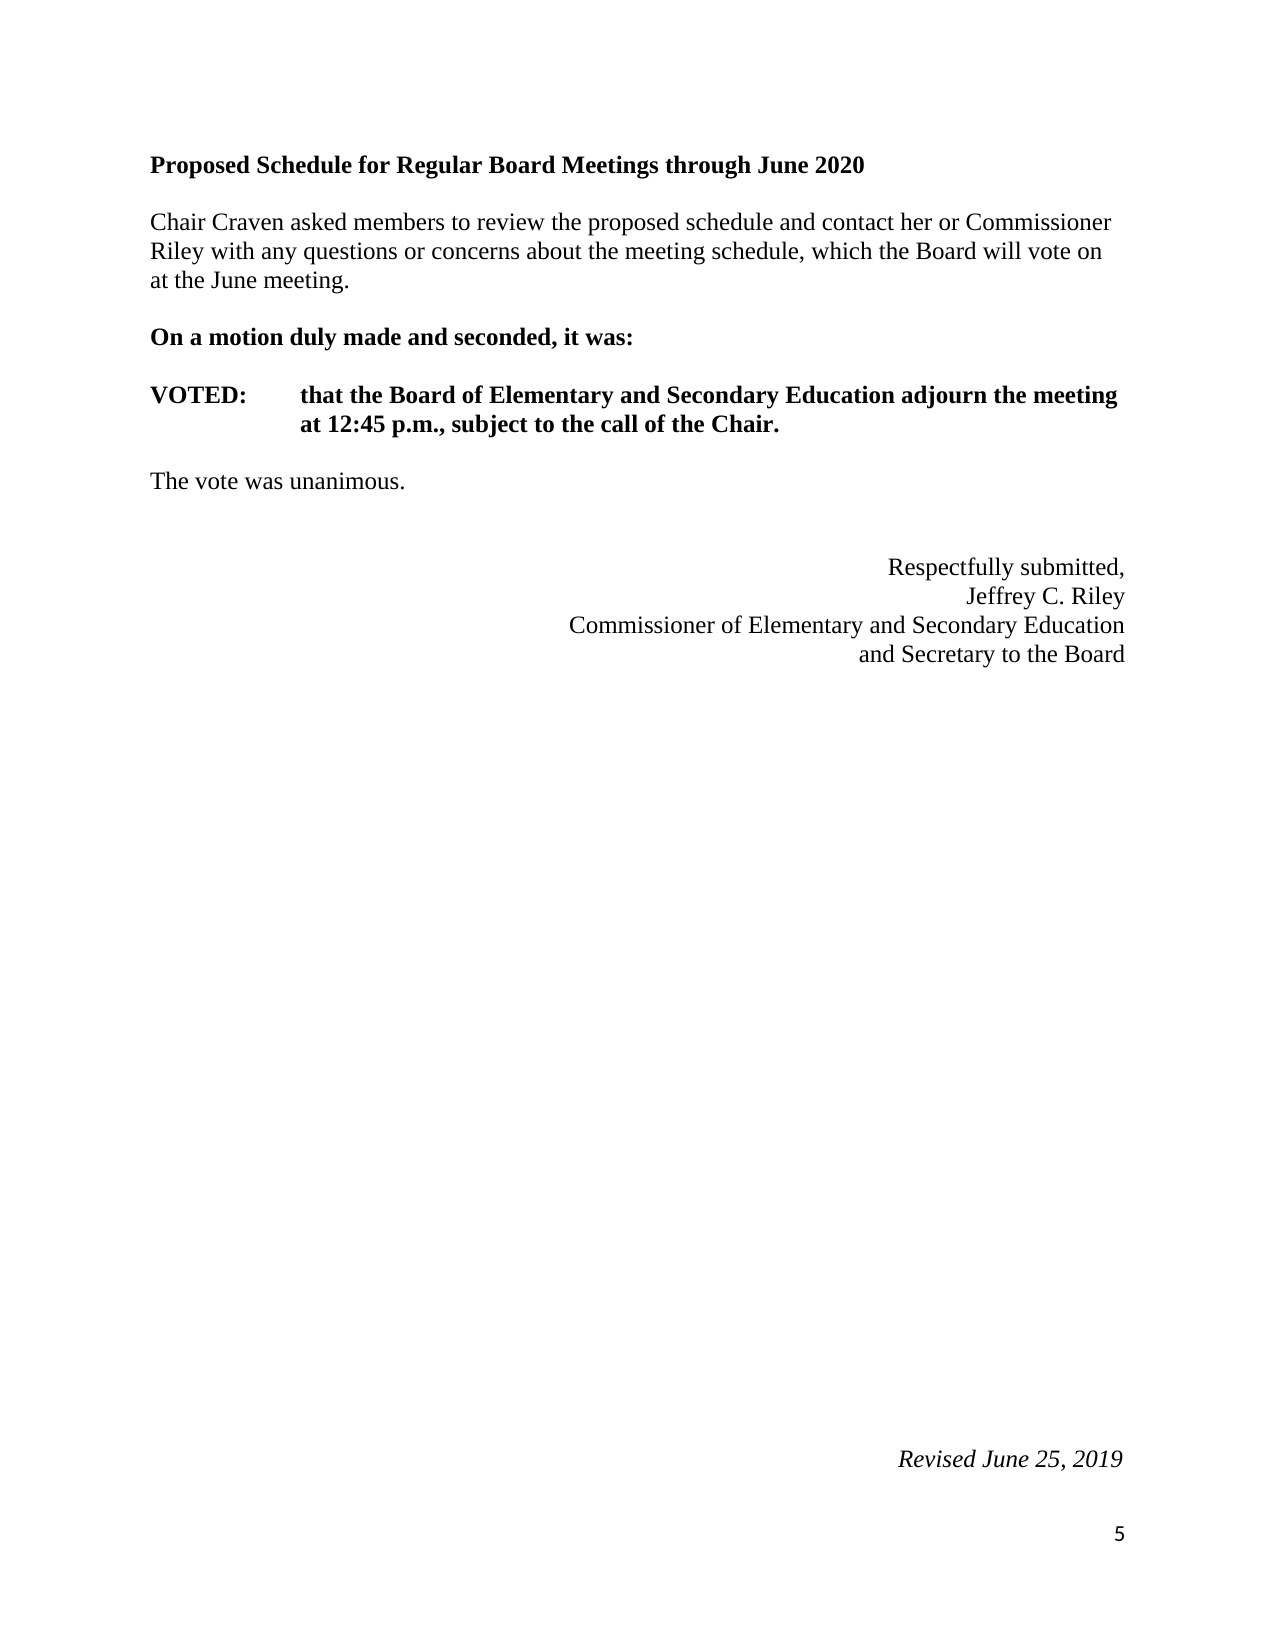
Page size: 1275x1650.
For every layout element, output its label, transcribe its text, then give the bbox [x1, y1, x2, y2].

text Proposed Schedule for Regular Board Meetings through June 2020 [150, 150, 1125, 179]
text Respectfully submitted, [150, 552, 1125, 581]
text VOTED: that the Board of Elementary and Secondary Education adjourn the meeting at 12:45 p.m., subject to the call of the Chair. [150, 380, 1125, 437]
text The vote was unanimous. [150, 466, 1125, 495]
text Commissioner of Elementary and Secondary Education [150, 610, 1125, 639]
text Jeffrey C. Riley [150, 581, 1125, 610]
text Chair Craven asked members to review the proposed schedule and contact her or Commissioner Riley with any questions or concerns about the meeting schedule, which the Board will vote on at the June meeting. [150, 207, 1125, 294]
text On a motion duly made and seconded, it was: [150, 322, 1125, 351]
text Revised June 25, 2019 [150, 1444, 1125, 1472]
text and Secretary to the Board [150, 639, 1125, 667]
